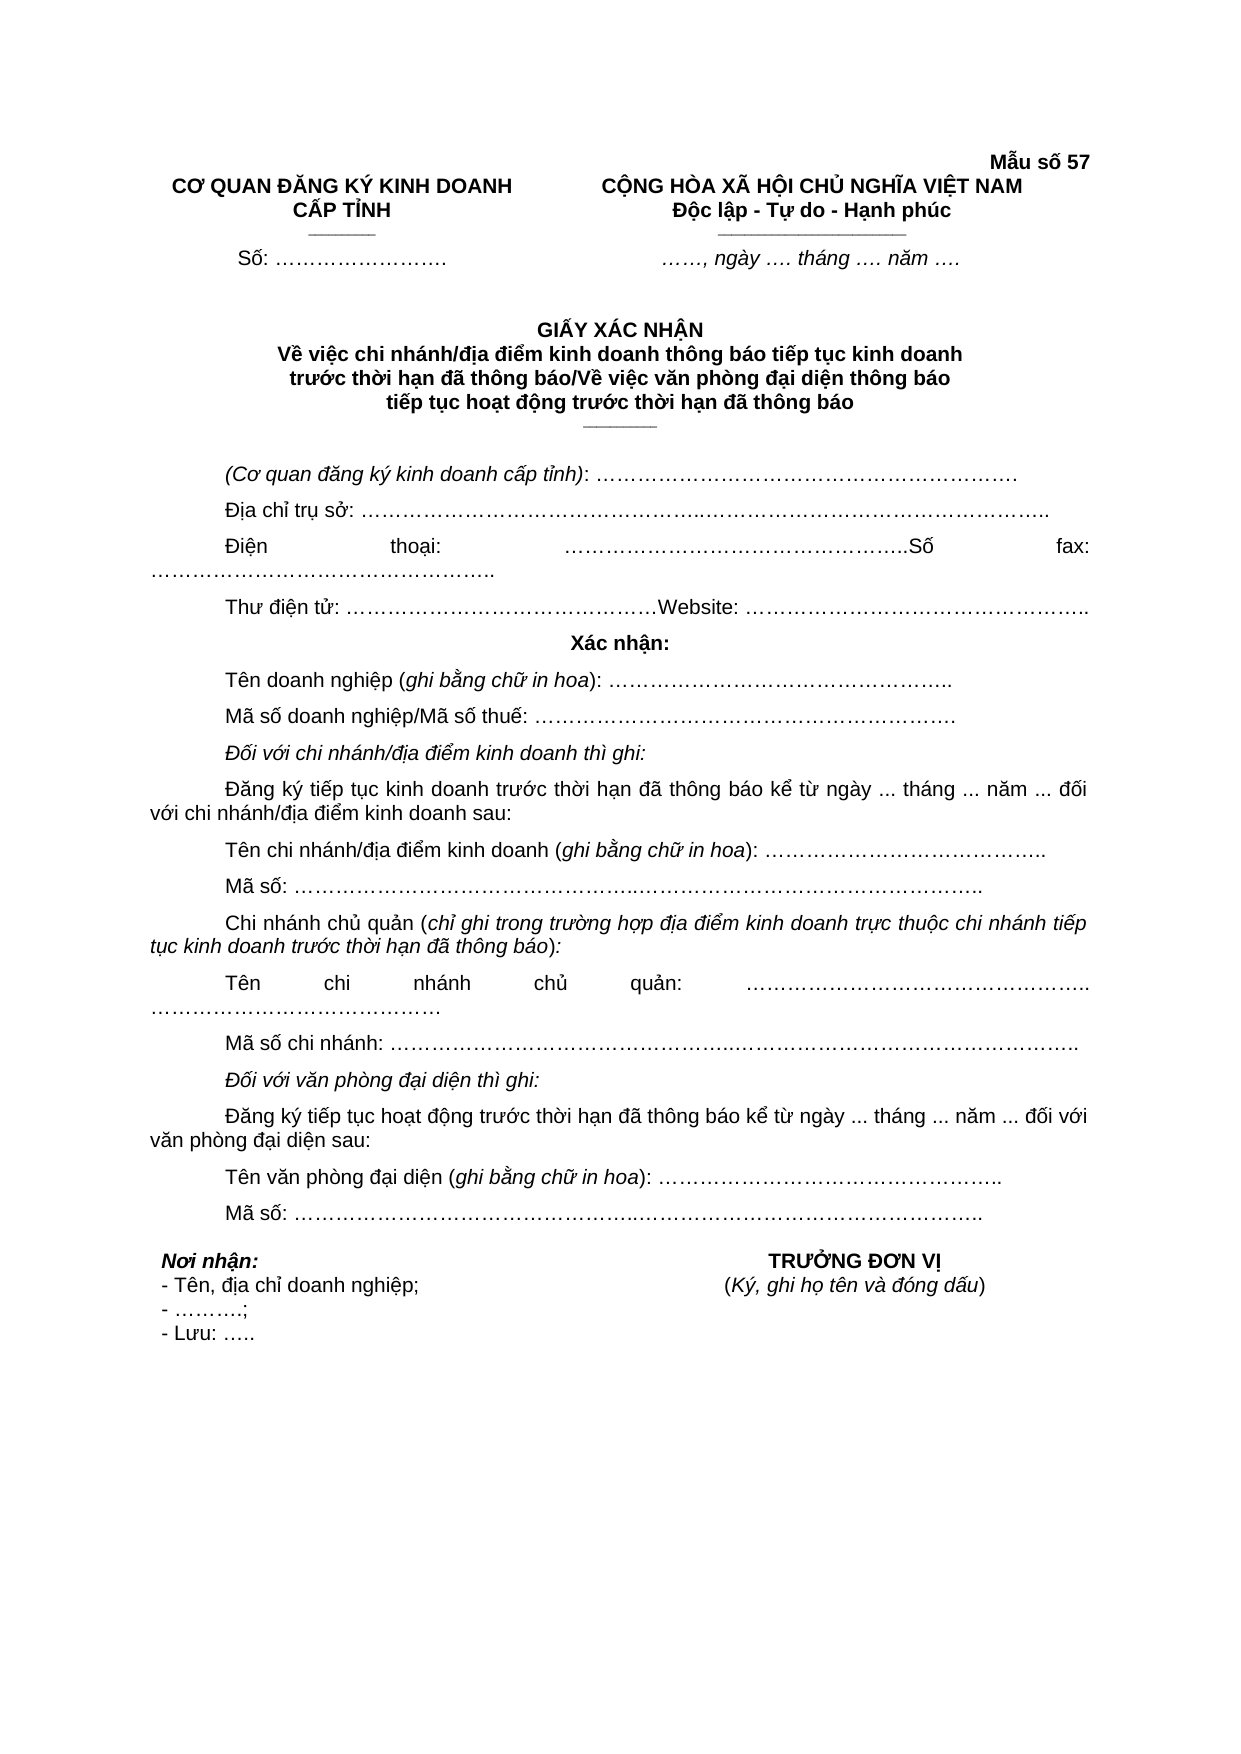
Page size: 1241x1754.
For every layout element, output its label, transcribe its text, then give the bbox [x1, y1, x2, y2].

text Mẫu số 57 [150, 150, 1090, 174]
text Mã số: …………………………………………..………………………………………….. [150, 1201, 1090, 1225]
text Địa chỉ trụ sở: …………………………………………..………………………………………….. [150, 498, 1090, 522]
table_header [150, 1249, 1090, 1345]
text Đối với văn phòng đại diện thì ghi: [150, 1068, 1090, 1092]
text (Cơ quan đăng ký kinh doanh cấp tỉnh): ……………………………………………………. [150, 461, 1090, 485]
text GIẤY XÁC NHẬN Về việc chi nhánh/địa điểm kinh doanh thông báo tiếp tục kinh doanh trước thời hạn đã thông báo/Về việc văn phòng đại diện thông báo tiếp tục hoạt động trước thời hạn đã thông báo [150, 318, 1090, 413]
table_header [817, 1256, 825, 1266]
text Tên doanh nghiệp (ghi bằng chữ in hoa): ………………………………………….. [150, 668, 1090, 692]
text Đăng ký tiếp tục hoạt động trước thời hạn đã thông báo kể từ ngày ... tháng ... năm ... đối với văn phòng đại diện sau: [150, 1104, 1090, 1152]
text Mã số chi nhánh: …………………………………………..………………………………………….. [150, 1031, 1090, 1055]
text Tên văn phòng đại diện (ghi bằng chữ in hoa): ………………………………………….. [150, 1164, 1090, 1188]
text Chi nhánh chủ quản (chỉ ghi trong trường hợp địa điểm kinh doanh trực thuộc chi nhánh tiếp tục kinh doanh trước thời hạn đã thông báo): [150, 910, 1090, 958]
text Điện thoại: …………………………………………..Số fax: ………………………………………….. [150, 534, 1090, 582]
text Tên chi nhánh/địa điểm kinh doanh (ghi bằng chữ in hoa): ………………………………….. [150, 837, 1090, 861]
text Mã số: …………………………………………..………………………………………….. [150, 874, 1090, 898]
text Đối với chi nhánh/địa điểm kinh doanh thì ghi: [150, 741, 1090, 764]
text Tên chi nhánh chủ quản: …………………………………………..…………………………………… [150, 971, 1090, 1019]
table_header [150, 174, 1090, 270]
text ___________ [150, 413, 1090, 437]
text Đăng ký tiếp tục kinh doanh trước thời hạn đã thông báo kể từ ngày ... tháng ... năm ... đối với chi nhánh/địa điểm kinh doanh sau: [150, 777, 1090, 825]
text Xác nhận: [150, 631, 1090, 655]
text Thư điện tử: ………………………………………Website: ………………………………………….. [150, 595, 1090, 619]
text Mã số doanh nghiệp/Mã số thuế: ……………………………………………………. [150, 704, 1090, 728]
